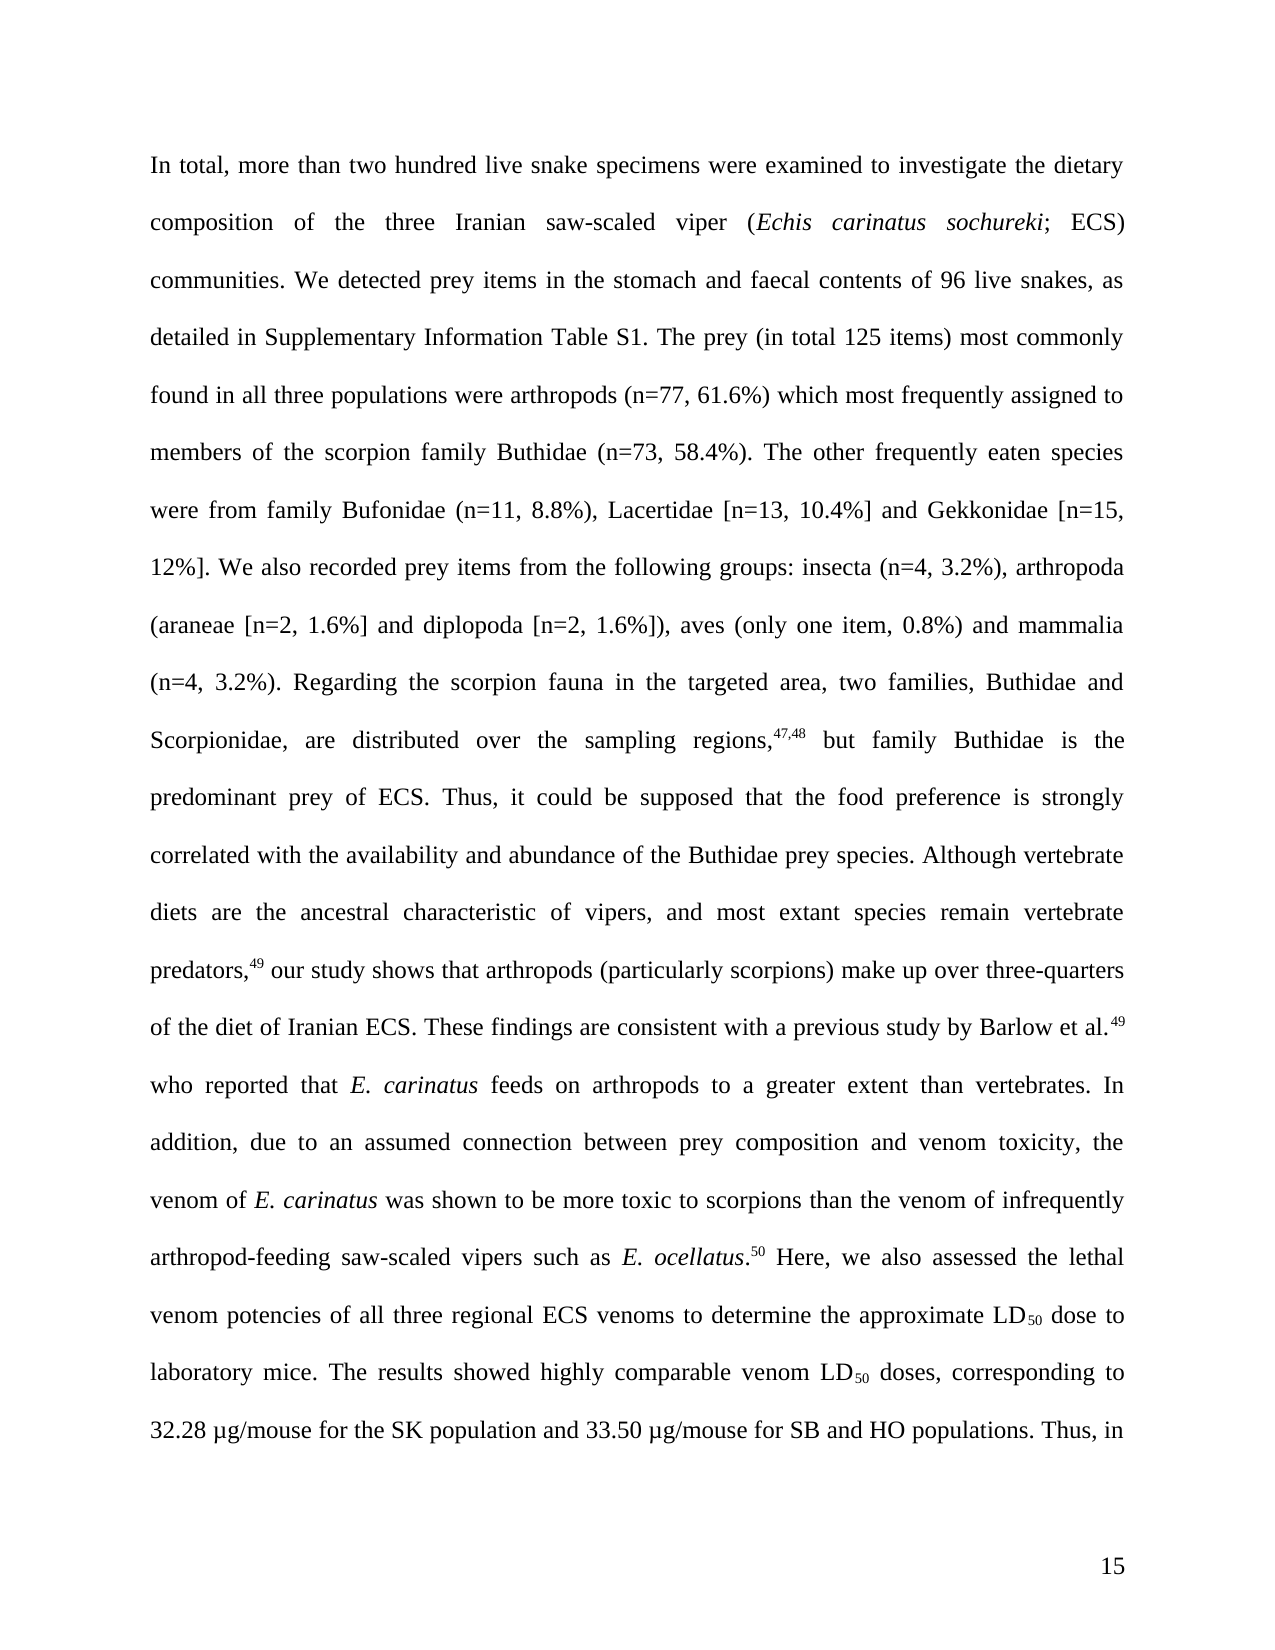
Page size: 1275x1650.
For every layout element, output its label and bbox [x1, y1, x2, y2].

text [150, 150, 1125, 1444]
